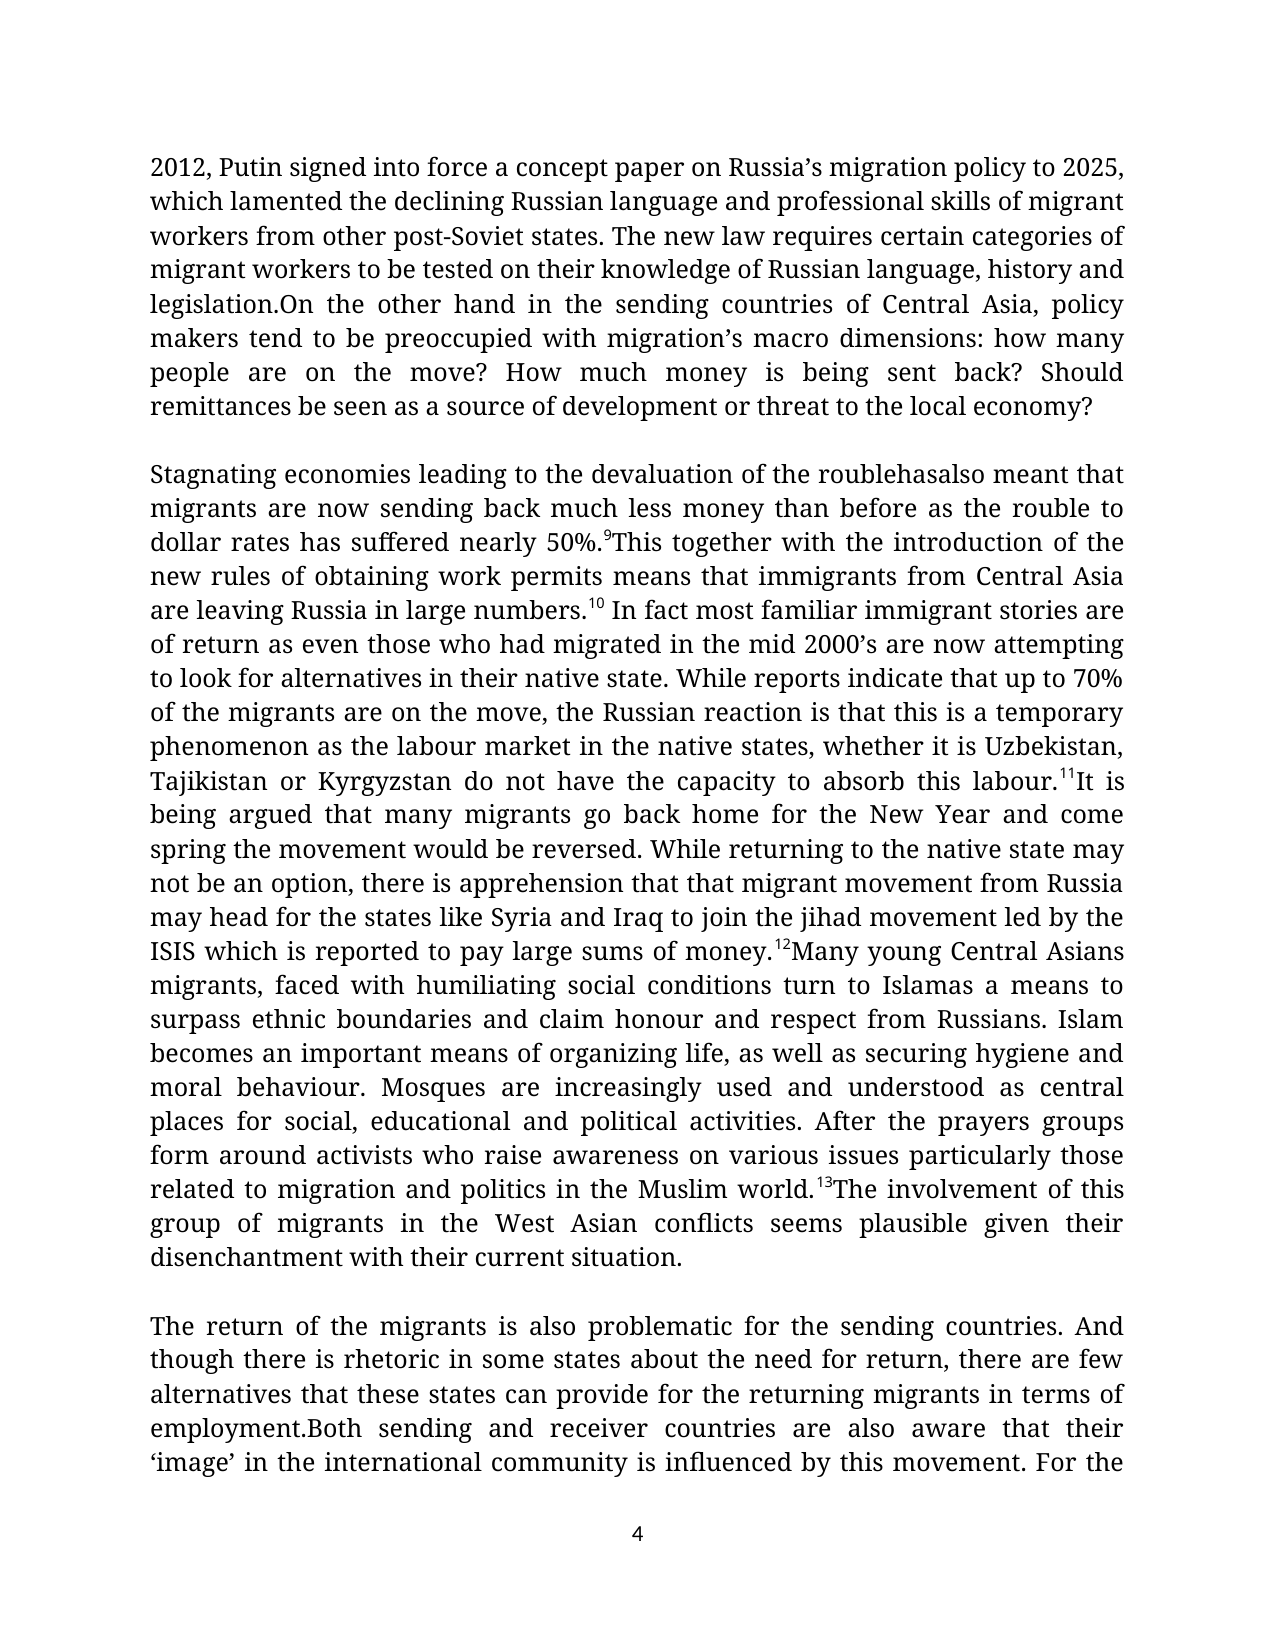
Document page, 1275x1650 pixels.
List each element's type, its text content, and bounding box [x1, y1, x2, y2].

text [150, 1308, 1125, 1478]
text Stagnating economies leading to the devaluation of the roublehasalso meant that migrants are now sending back much less money than before as the rouble to dollar rates has suffered nearly 50%.This together with the introduction of the new rules of obtaining work permits means that immigrants from Central Asia are leaving Russia in large numbers. In fact most familiar immigrant stories are of return as even those who had migrated in the mid 2000’s are now attempting to look for alternatives in their native state. While reports indicate that up to 70% of the migrants are on the move, the Russian reaction is that this is a temporary phenomenon as the labour market in the native states, whether it is Uzbekistan, Tajikistan or Kyrgyzstan do not have the capacity to absorb this labour.It is being argued that many migrants go back home for the New Year and come spring the movement would be reversed. While returning to the native state may not be an option, there is apprehension that that migrant movement from Russia may head for the states like Syria and Iraq to join the jihad movement led by the ISIS which is reported to pay large sums of money.Many young Central Asians migrants, faced with humiliating social conditions turn to Islamas a means to surpass ethnic boundaries and claim honour and respect from Russians. Islam becomes an important means of organizing life, as well as securing hygiene and moral behaviour. Mosques are increasingly used and understood as central places for social, educational and political activities. After the prayers groups form around activists who raise awareness on various issues particularly those related to migration and politics in the Muslim world.The involvement of this group of migrants in the West Asian conflicts seems plausible given their disenchantment with their current situation. [150, 457, 1125, 1274]
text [150, 150, 1125, 422]
